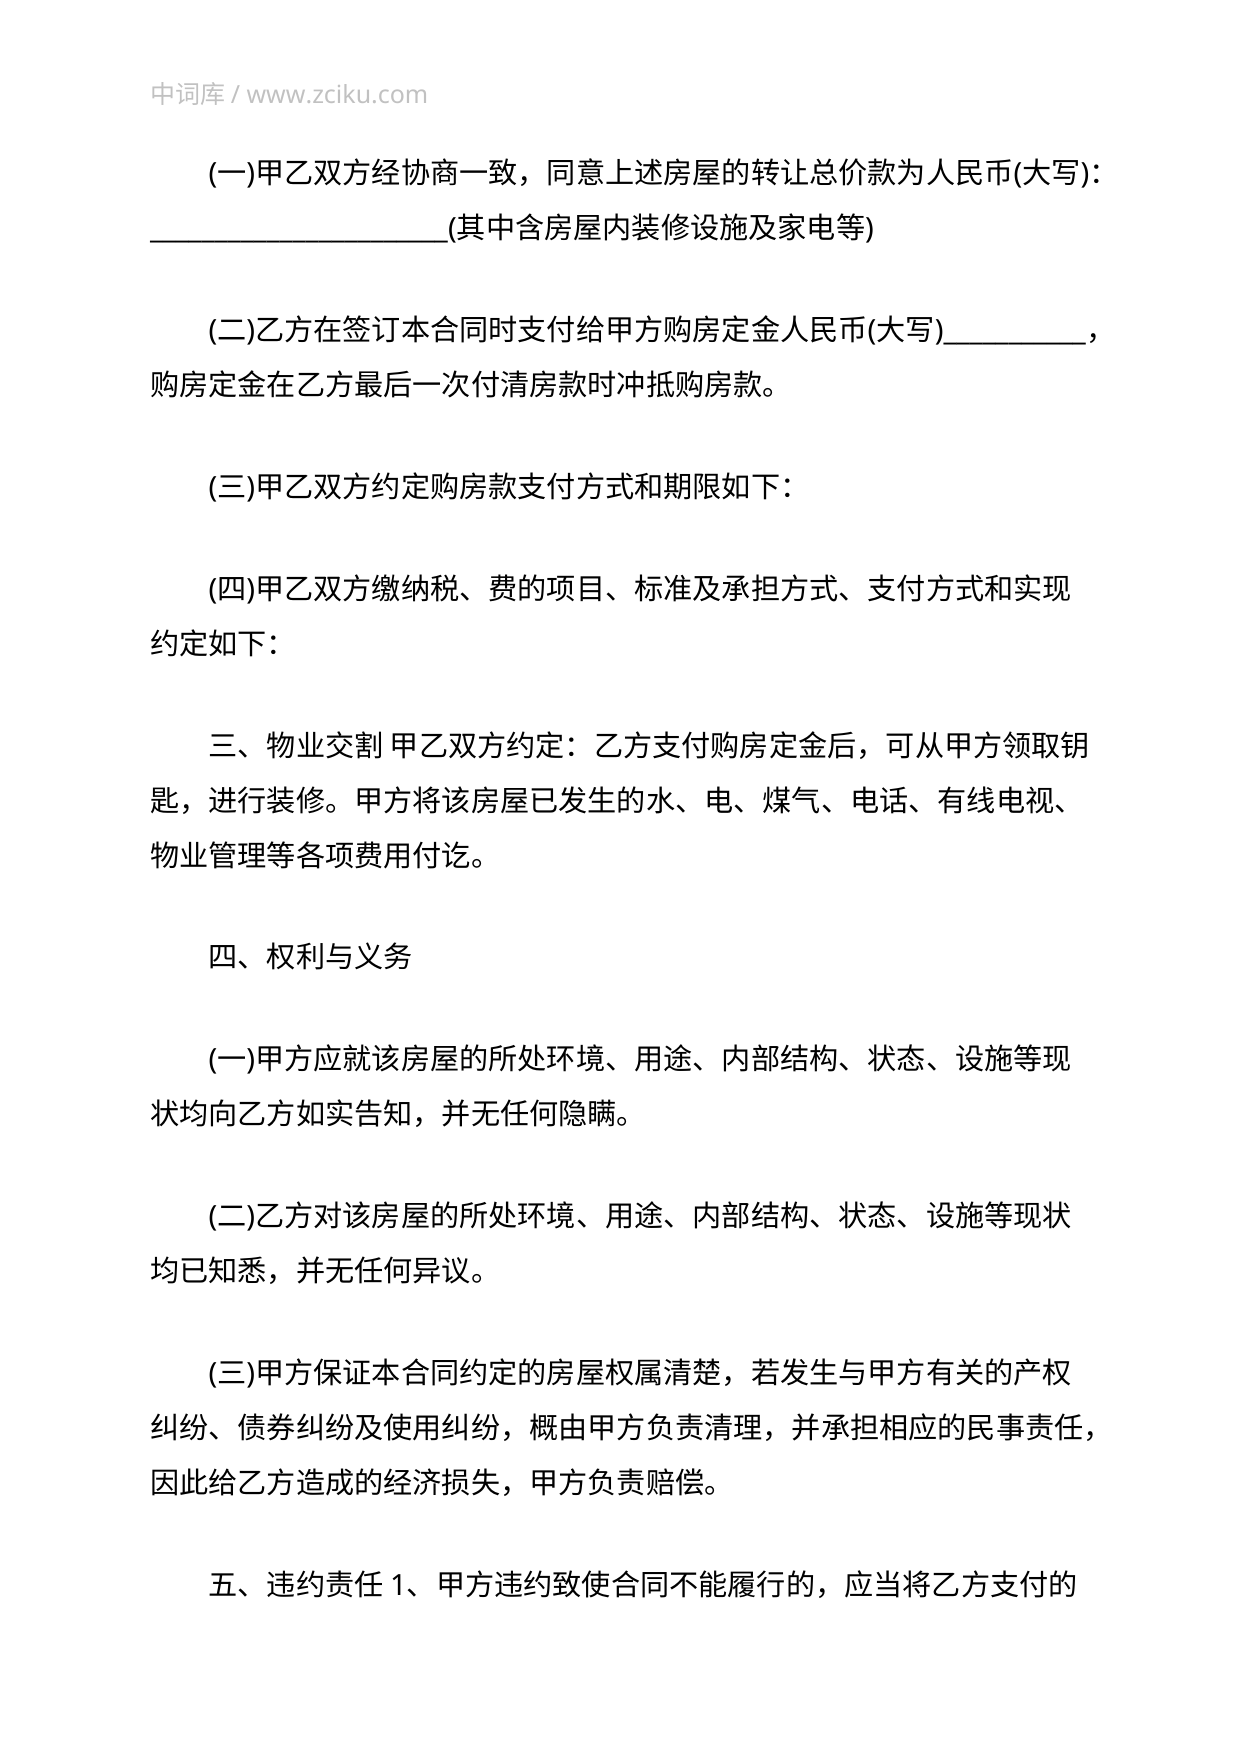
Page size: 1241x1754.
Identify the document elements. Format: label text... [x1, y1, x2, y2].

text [150, 1561, 1090, 1603]
text (四)甲乙双方缴纳税、费的项目、标准及承担方式、支付方式和实现约定如下： [150, 566, 1090, 663]
text (三)甲方保证本合同约定的房屋权属清楚，若发生与甲方有关的产权纠纷、债券纠纷及使用纠纷，概由甲方负责清理，并承担相应的民事责任，因此给乙方造成的经济损失，甲方负责赔偿。 [150, 1349, 1090, 1502]
text (三)甲乙双方约定购房款支付方式和期限如下： [150, 464, 1090, 506]
text (二)乙方对该房屋的所处环境、用途、内部结构、状态、设施等现状均已知悉，并无任何异议。 [150, 1193, 1090, 1290]
text (一)甲乙双方经协商一致，同意上述房屋的转让总价款为人民币(大写)：_______________________(其中含房屋内装修设施及家电等) [150, 150, 1090, 247]
text 三、物业交割 甲乙双方约定：乙方支付购房定金后，可从甲方领取钥匙，进行装修。甲方将该房屋已发生的水、电、煤气、电话、有线电视、物业管理等各项费用付讫。 [150, 722, 1090, 874]
text 四、权利与义务 [150, 934, 1090, 976]
text (一)甲方应就该房屋的所处环境、用途、内部结构、状态、设施等现状均向乙方如实告知，并无任何隐瞒。 [150, 1036, 1090, 1133]
text (二)乙方在签订本合同时支付给甲方购房定金人民币(大写)___________，购房定金在乙方最后一次付清房款时冲抵购房款。 [150, 307, 1090, 404]
